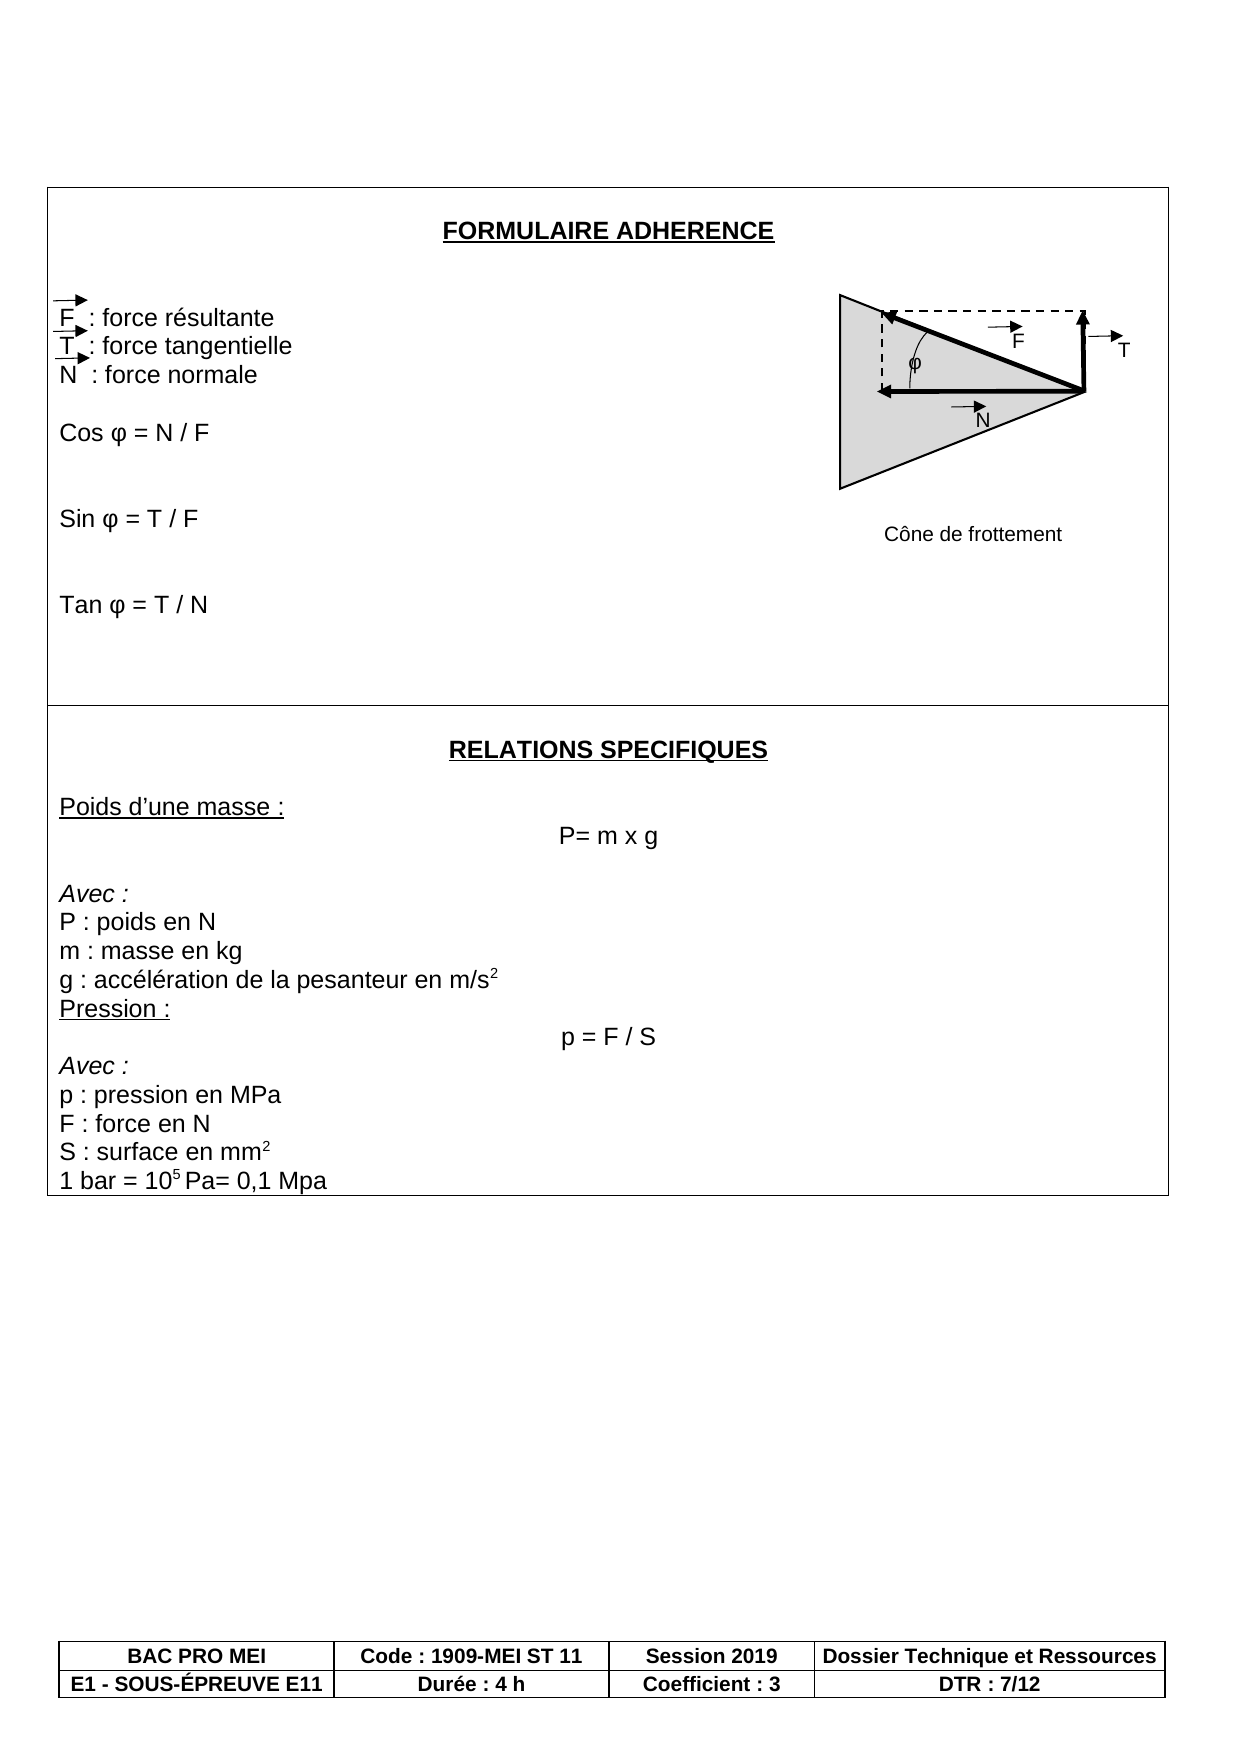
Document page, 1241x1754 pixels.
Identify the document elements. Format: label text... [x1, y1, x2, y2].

table_header FORMULAIRE ADHERENCE F : force résultante T : force tangentielle N : force normale Cos φ = N / F Sin φ = T / F Tan φ = T / N [48, 188, 1168, 705]
table_cell RELATIONS SPECIFIQUES Poids d’une masse : P= m x g Avec : P : poids en N m : masse en kg g : accélération de la pesanteur en m/s2 Pression : p = F / S Avec : p : pression en MPa F : force en N S : surface en mm2 1 bar = 105 Pa= 0,1 Mpa [48, 706, 1168, 1195]
